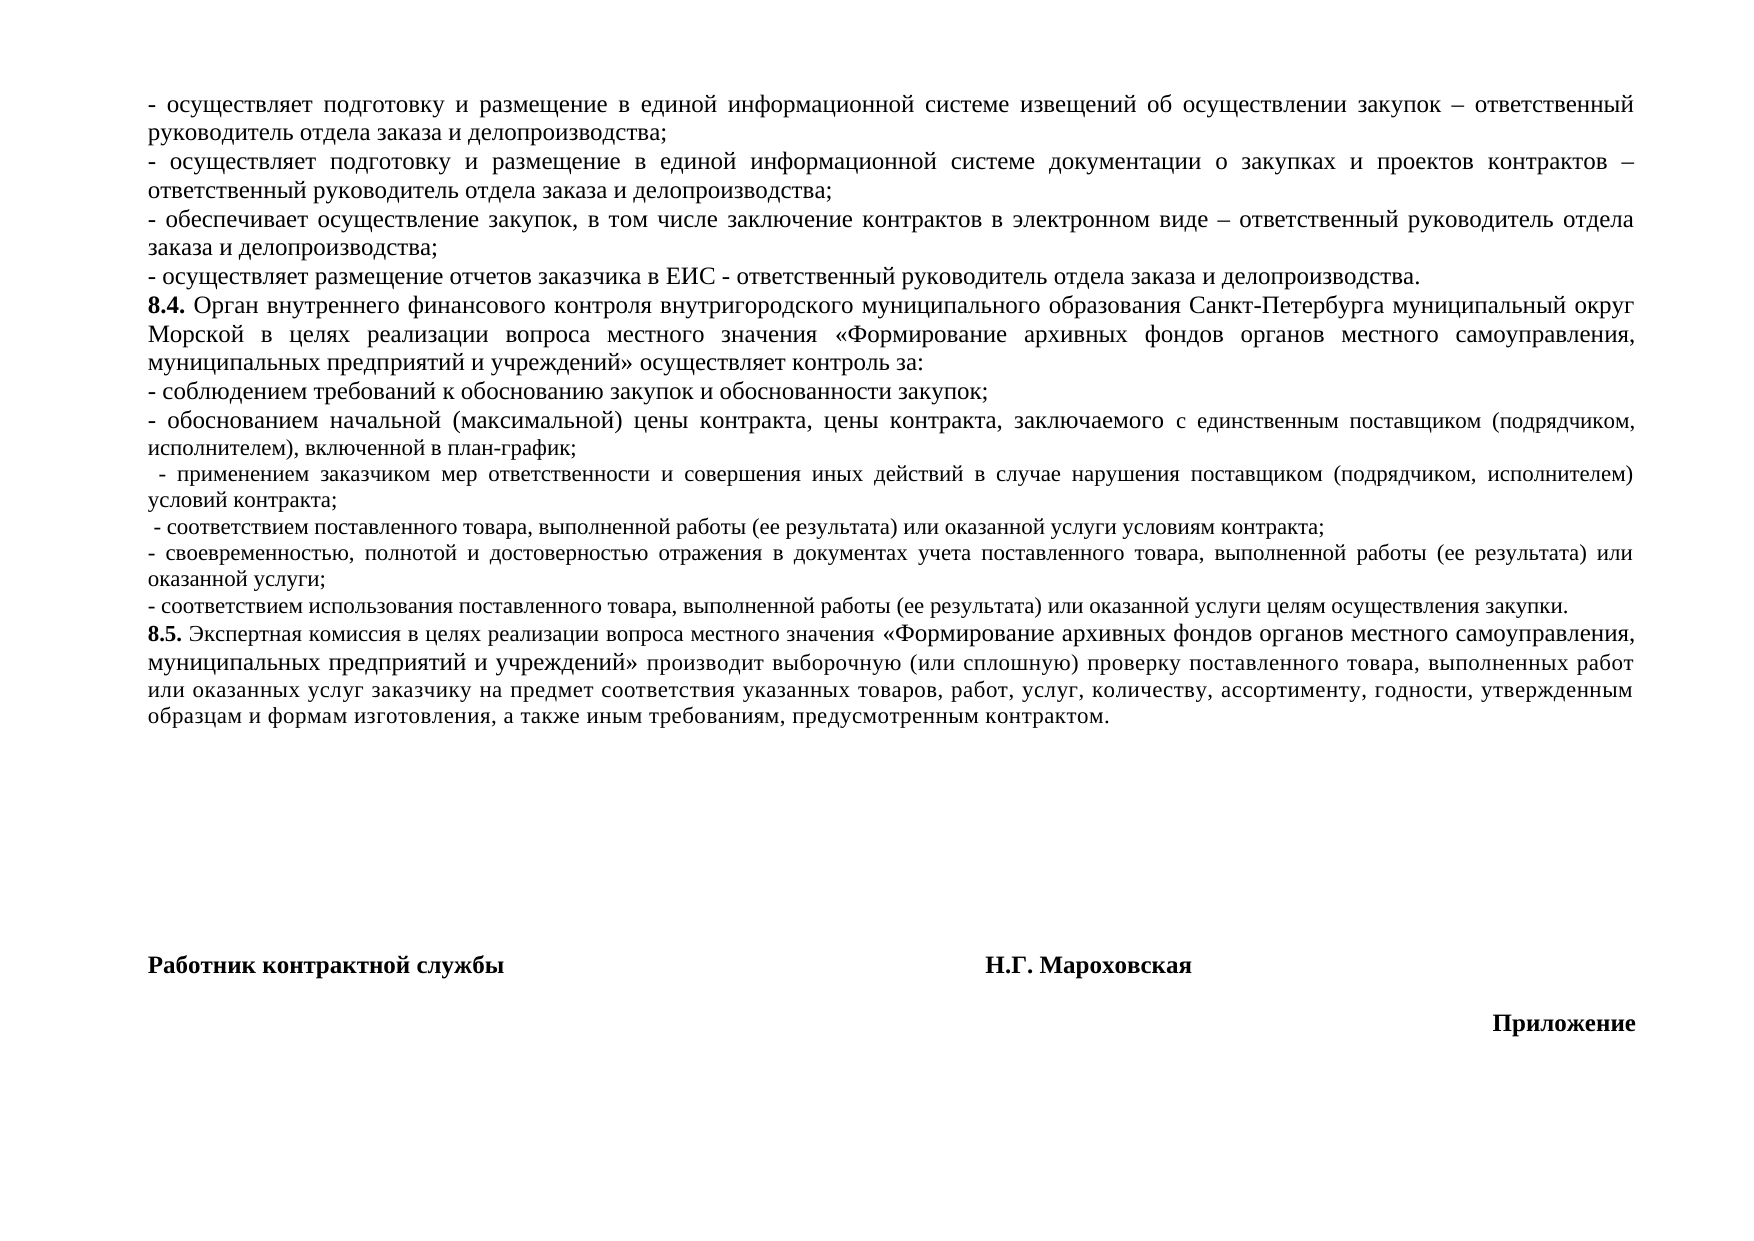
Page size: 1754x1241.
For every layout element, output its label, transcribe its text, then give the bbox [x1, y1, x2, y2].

text Приложение [148, 1008, 1636, 1037]
text - осуществляет размещение отчетов заказчика в ЕИС - ответственный руководитель отдела заказа и делопроизводства. [148, 261, 1636, 290]
text - соответствием использования поставленного товара, выполненной работы (ее результата) или оказанной услуги целям осуществления закупки. [148, 592, 1636, 618]
text 8.5. Экспертная комиссия в целях реализации вопроса местного значения «Формирование архивных фондов органов местного самоуправления, муниципальных предприятий и учреждений» производит выборочную (или сплошную) проверку поставленного товара, выполненных работ или оказанных услуг заказчику на предмет соответствия указанных товаров, работ, услуг, количеству, ассортименту, годности, утвержденным образцам и формам изготовления, а также иным требованиям, предусмотренным контрактом. [148, 618, 1636, 728]
text - осуществляет подготовку и размещение в единой информационной системе документации о закупках и проектов контрактов – ответственный руководитель отдела заказа и делопроизводства; [148, 146, 1636, 204]
text - своевременностью, полнотой и достоверностью отражения в документах учета поставленного товара, выполненной работы (ее результата) или оказанной услуги; [148, 539, 1636, 592]
text - соответствием поставленного товара, выполненной работы (ее результата) или оказанной услуги условиям контракта; [148, 513, 1636, 539]
text - обеспечивает осуществление закупок, в том числе заключение контрактов в электронном виде – ответственный руководитель отдела заказа и делопроизводства; [148, 204, 1636, 261]
text - соблюдением требований к обоснованию закупок и обоснованности закупок; [148, 376, 1636, 405]
text - обоснованием начальной (максимальной) цены контракта, цены контракта, заключаемого с единственным поставщиком (подрядчиком, исполнителем), включенной в план-график; [148, 405, 1636, 460]
text Работник контрактной службы Н.Г. Мароховская [148, 950, 1636, 979]
text 8.4. Орган внутреннего финансового контроля внутригородского муниципального образования Санкт-Петербурга муниципальный округ Морской в целях реализации вопроса местного значения «Формирование архивных фондов органов местного самоуправления, муниципальных предприятий и учреждений» осуществляет контроль за: [148, 290, 1636, 376]
text - применением заказчиком мер ответственности и совершения иных действий в случае нарушения поставщиком (подрядчиком, исполнителем) условий контракта; [148, 460, 1636, 513]
text - осуществляет подготовку и размещение в единой информационной системе извещений об осуществлении закупок – ответственный руководитель отдела заказа и делопроизводства; [148, 89, 1636, 146]
